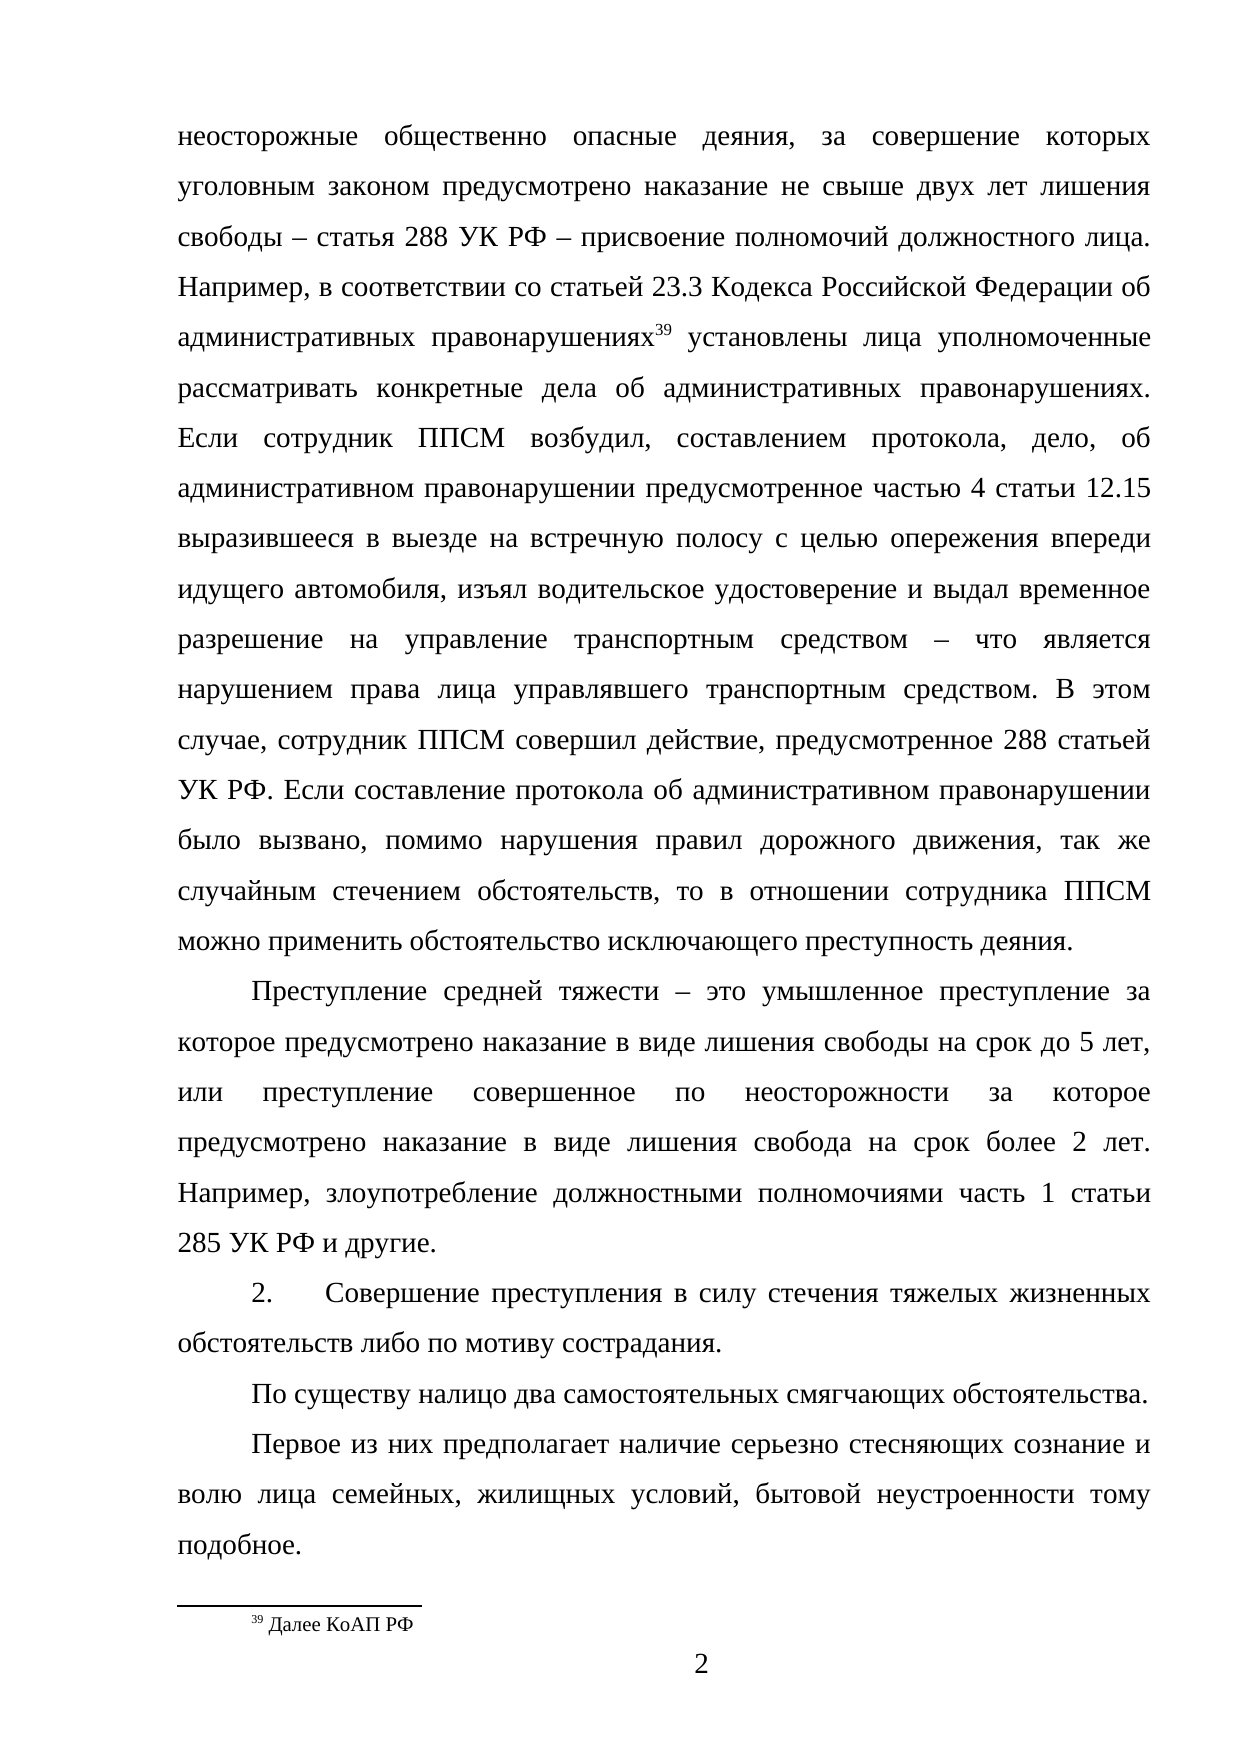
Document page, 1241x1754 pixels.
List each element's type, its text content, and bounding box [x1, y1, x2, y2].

text По существу налицо два самостоятельных смягчающих обстоятельства. [177, 1376, 1152, 1409]
subtitle Совершение преступления в силу стечения тяжелых жизненных обстоятельств либо по мотиву сострадания. [177, 1275, 1152, 1359]
text Первое из них предполагает наличие серьезно стесняющих сознание и волю лица семейных, жилищных условий, бытовой неустроенности тому подобное. [177, 1426, 1152, 1560]
text Преступление средней тяжести – это умышленное преступление за которое предусмотрено наказание в виде лишения свободы на срок до 5 лет, или преступление совершенное по неосторожности за которое предусмотрено наказание в виде лишения свобода на срок более 2 лет. Например, злоупотребление должностными полномочиями часть 1 статьи 285 УК РФ и другие. [177, 973, 1152, 1258]
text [177, 118, 1152, 957]
